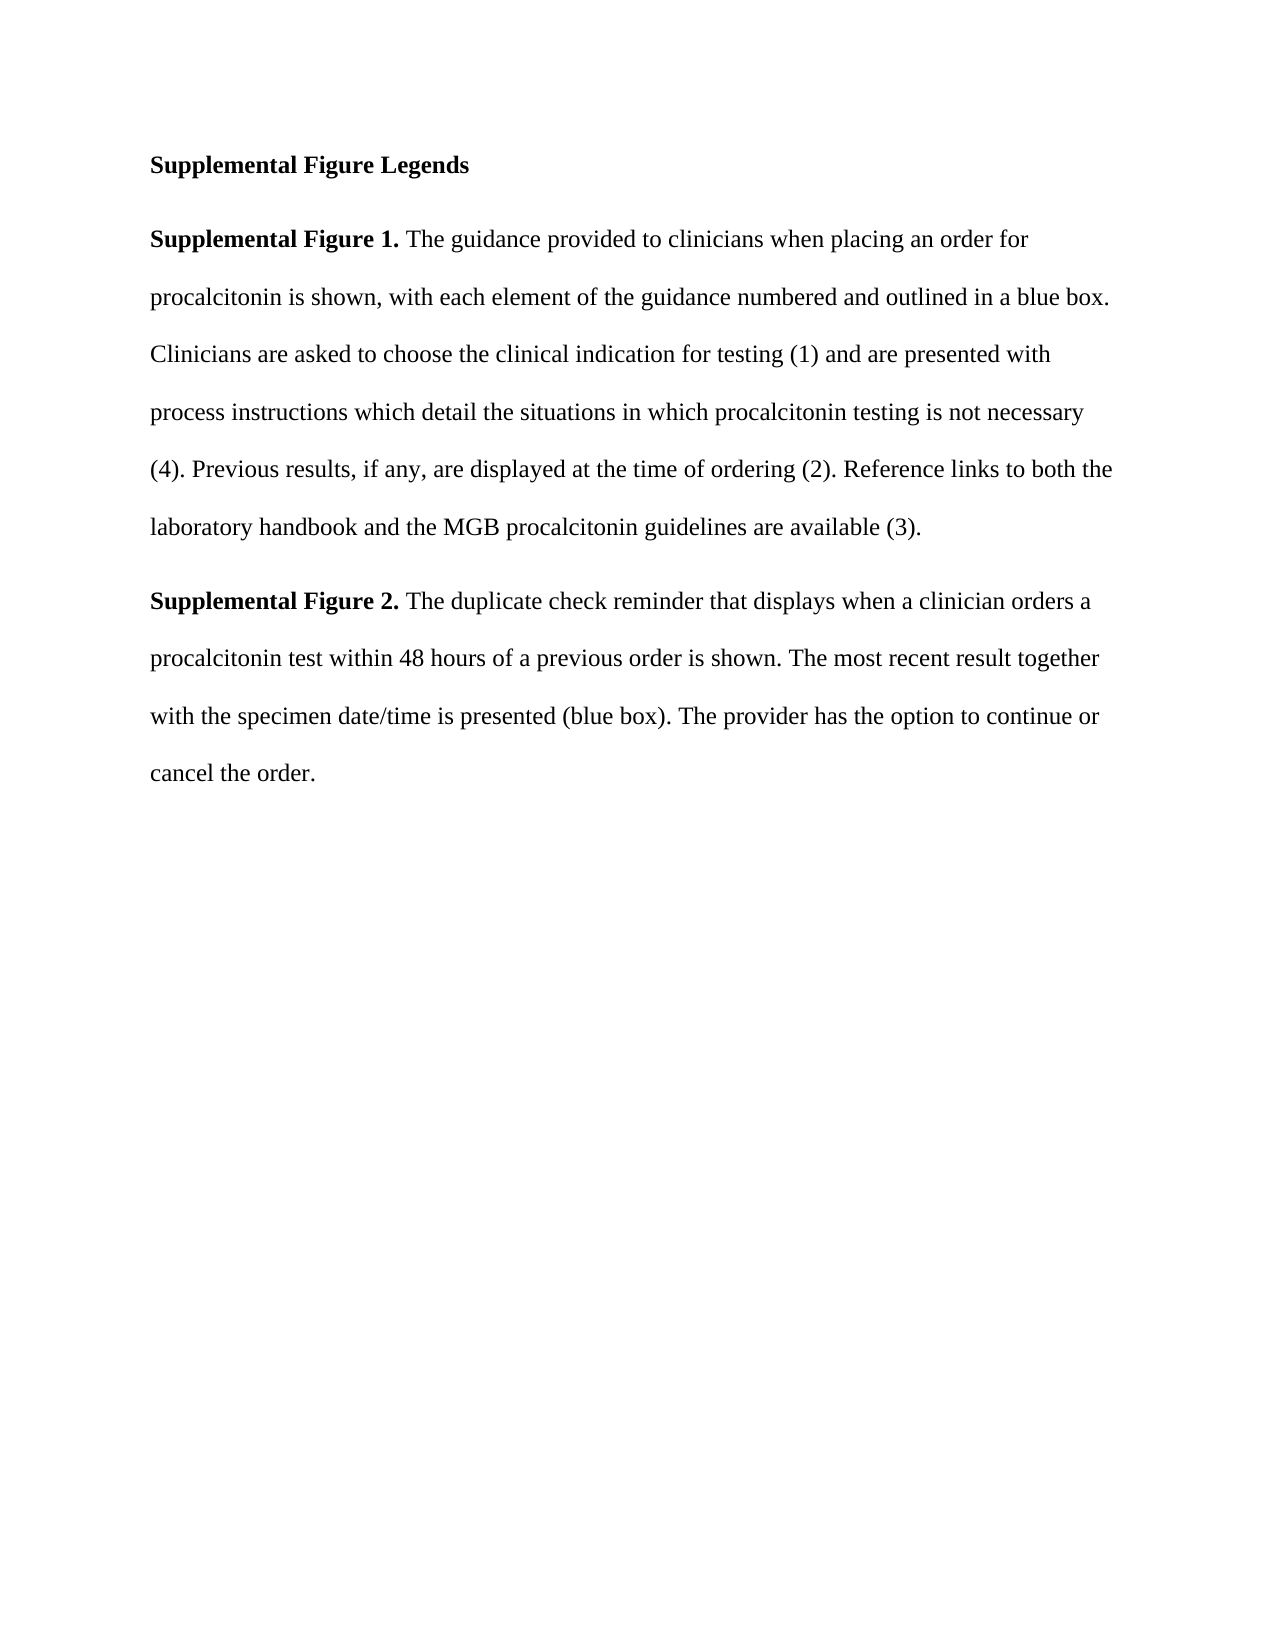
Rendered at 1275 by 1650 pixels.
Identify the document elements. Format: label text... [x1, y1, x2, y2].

text Supplemental Figure 2. The duplicate check reminder that displays when a clinician orders a procalcitonin test within 48 hours of a previous order is shown. The most recent result together with the specimen date/time is presented (blue box). The provider has the option to continue or cancel the order. [150, 586, 1125, 787]
text Supplemental Figure Legends [150, 150, 1125, 179]
text Supplemental Figure 1. The guidance provided to clinicians when placing an order for procalcitonin is shown, with each element of the guidance numbered and outlined in a blue box. Clinicians are asked to choose the clinical indication for testing (1) and are presented with process instructions which detail the situations in which procalcitonin testing is not necessary (4). Previous results, if any, are displayed at the time of ordering (2). Reference links to both the laboratory handbook and the MGB procalcitonin guidelines are available (3). [150, 224, 1125, 540]
